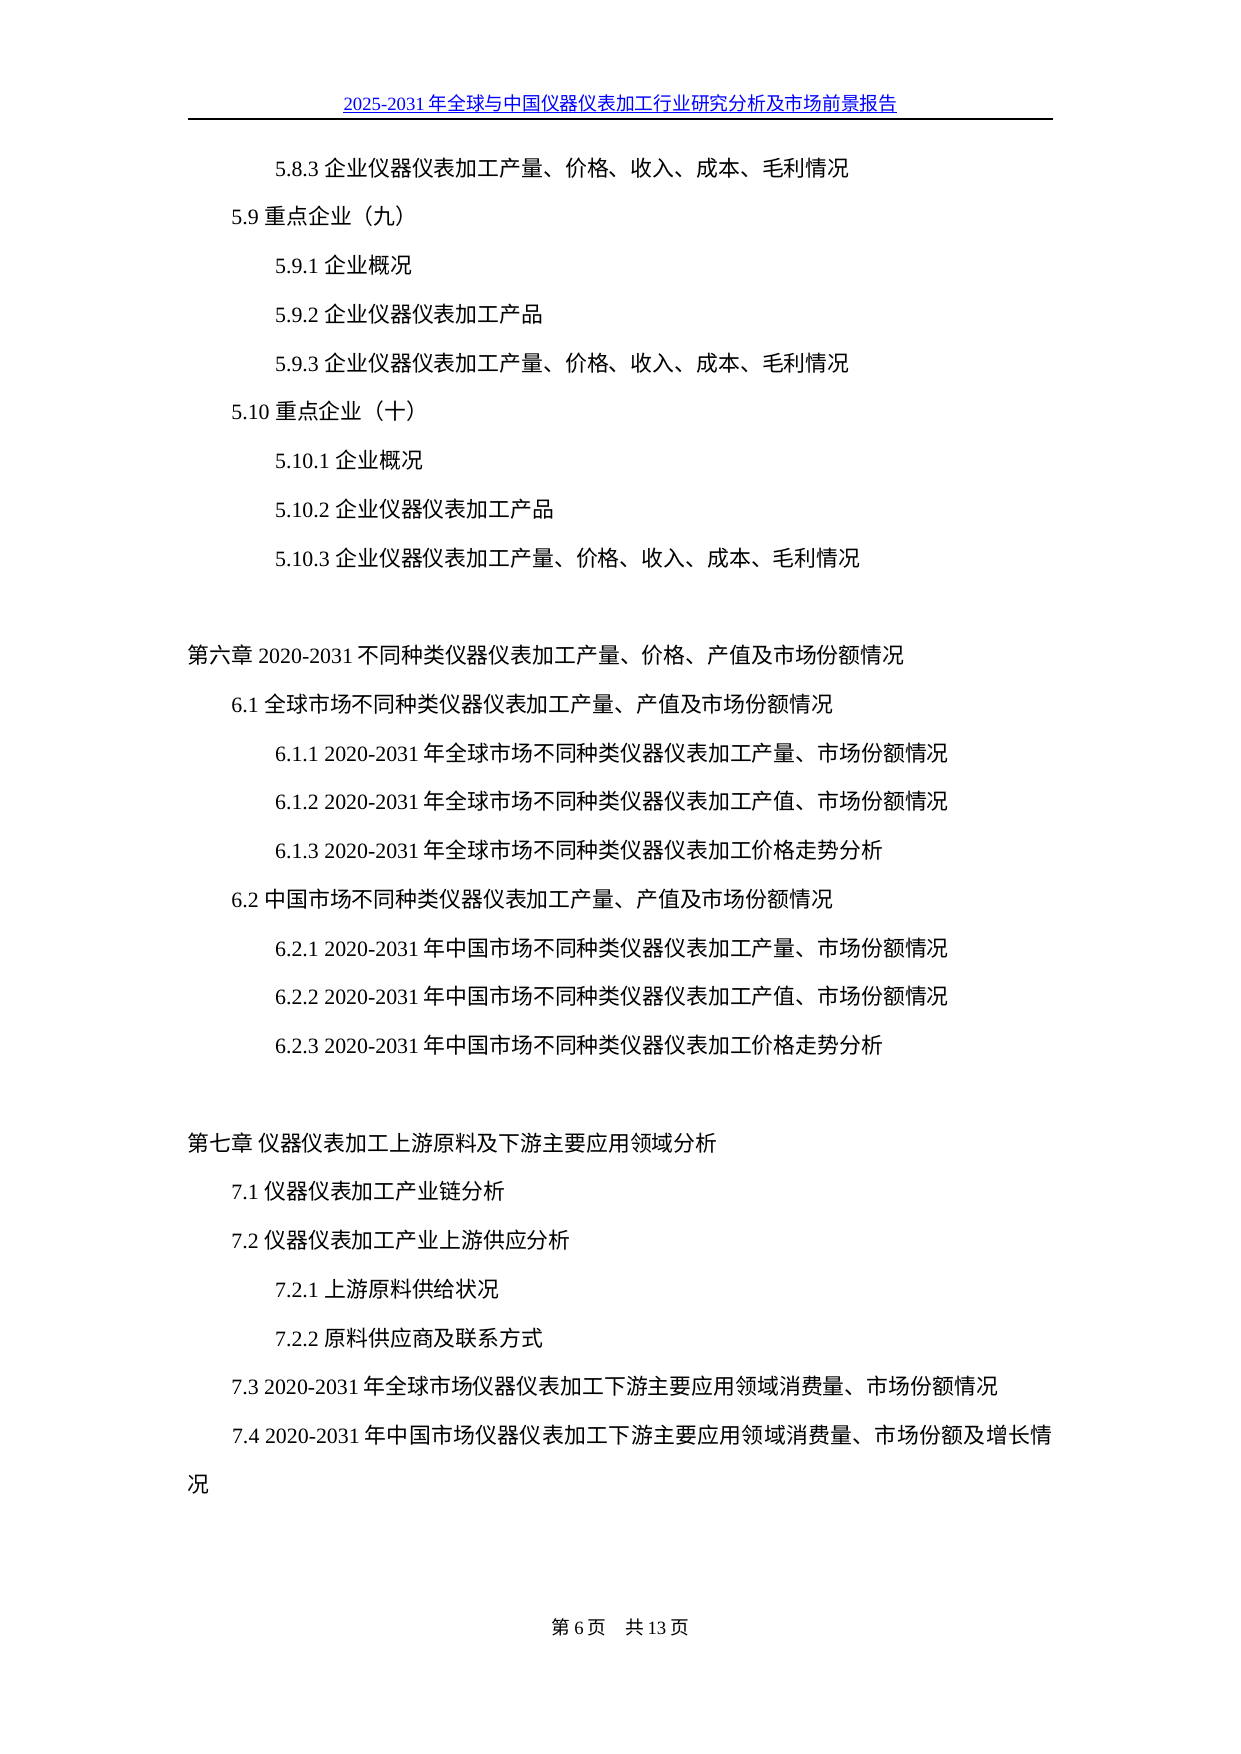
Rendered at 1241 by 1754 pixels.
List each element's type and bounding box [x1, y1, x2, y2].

text [187, 150, 1053, 1499]
